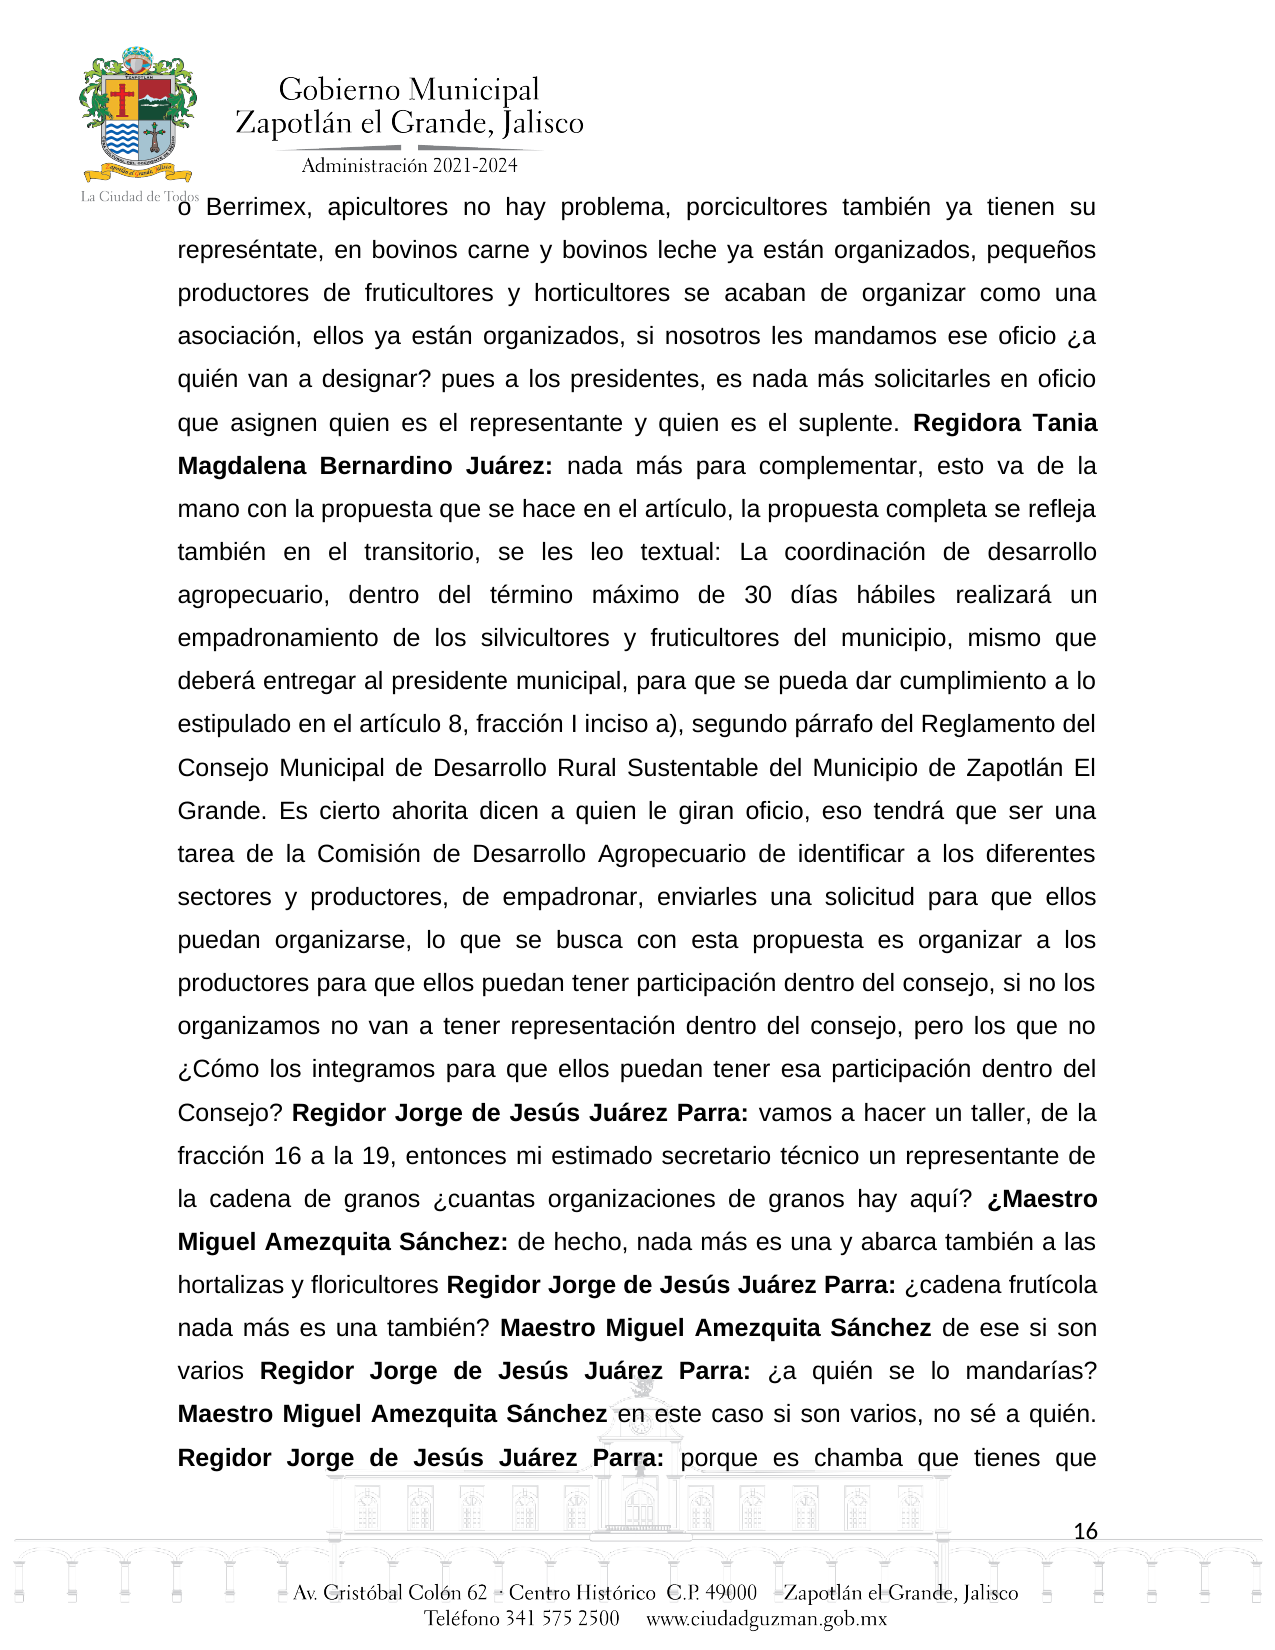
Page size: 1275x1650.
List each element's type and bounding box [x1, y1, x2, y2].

picture [0, 0, 1275, 257]
picture [0, 1353, 1275, 1650]
text [177, 192, 1098, 1471]
